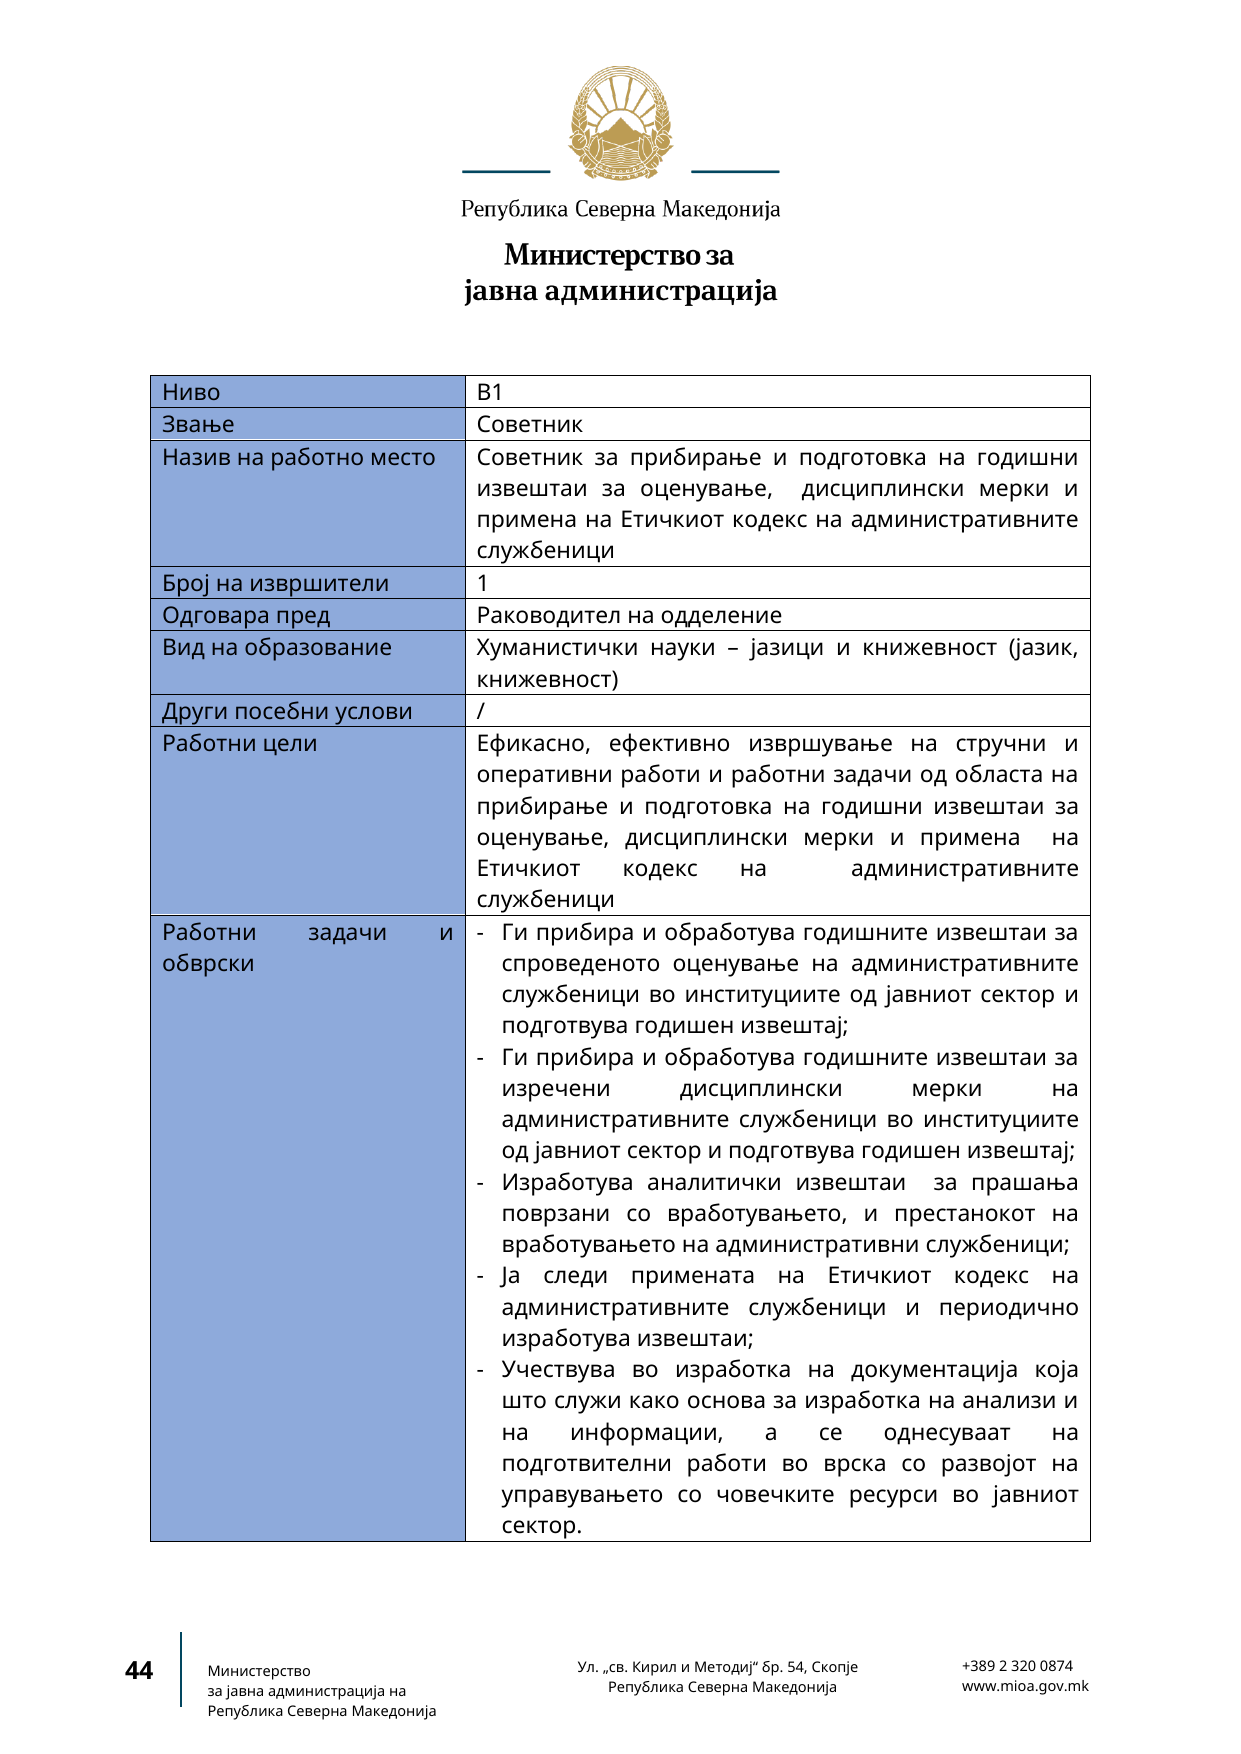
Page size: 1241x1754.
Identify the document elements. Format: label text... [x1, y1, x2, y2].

table_cell Работни задачи и обврски [151, 916, 465, 1541]
table_cell Одговара пред [151, 599, 465, 630]
table_cell 1 [466, 567, 1090, 598]
table_cell Ниво [151, 376, 465, 407]
table_cell Вид на образование [151, 631, 465, 694]
table_cell Хуманистички науки – јазици и книжевност (јазик, книжевност) [466, 631, 1090, 694]
table_cell Раководител на одделение [466, 599, 1090, 630]
picture [460, 66, 781, 308]
table_cell Работни цели [151, 727, 465, 914]
table_cell Други посебни услови [151, 695, 465, 726]
table_cell Советник [466, 408, 1090, 439]
table_cell Советник за прибирање и подготовка на годишни извештаи за оценување, дисциплински мерки и примена на Етичкиот кодекс на административните службеници [466, 441, 1090, 566]
table_cell / [466, 695, 1090, 726]
table_cell Ефикасно, ефективно извршување на стручни и оперативни работи и работни задачи од областа на прибирање и подготовка на годишни извештаи за оценување, дисциплински мерки и примена на Етичкиот кодекс на административните службеници [466, 727, 1090, 914]
table_cell В1 [466, 376, 1090, 407]
table_cell Назив на работно место [151, 441, 465, 566]
table_cell Број на извршители [151, 567, 465, 598]
table_cell Ги прибира и обработува годишните извештаи за спроведеното оценување на административните службеници во институциите од јавниот сектор и подготвува годишен извештај; Ги прибира и обработува годишните извештаи за изречени дисциплински мерки на административните службеници во институциите од јавниот сектор и подготвува годишен извештај; Изработува аналитички извештаи за прашања поврзани со вработувањето, и престанокот на вработувањето на административни службеници; Ја следи примената на Етичкиот кодекс на административните службеници и периодично изработува извештаи; Учествува во изработка на документација која што служи како основа за изработка на анализи и на информации, а се однесуваат на подготвителни работи во врска со развојот на управувањето со човечките ресурси во јавниот сектор. [466, 916, 1090, 1541]
table_cell Звање [151, 408, 465, 439]
